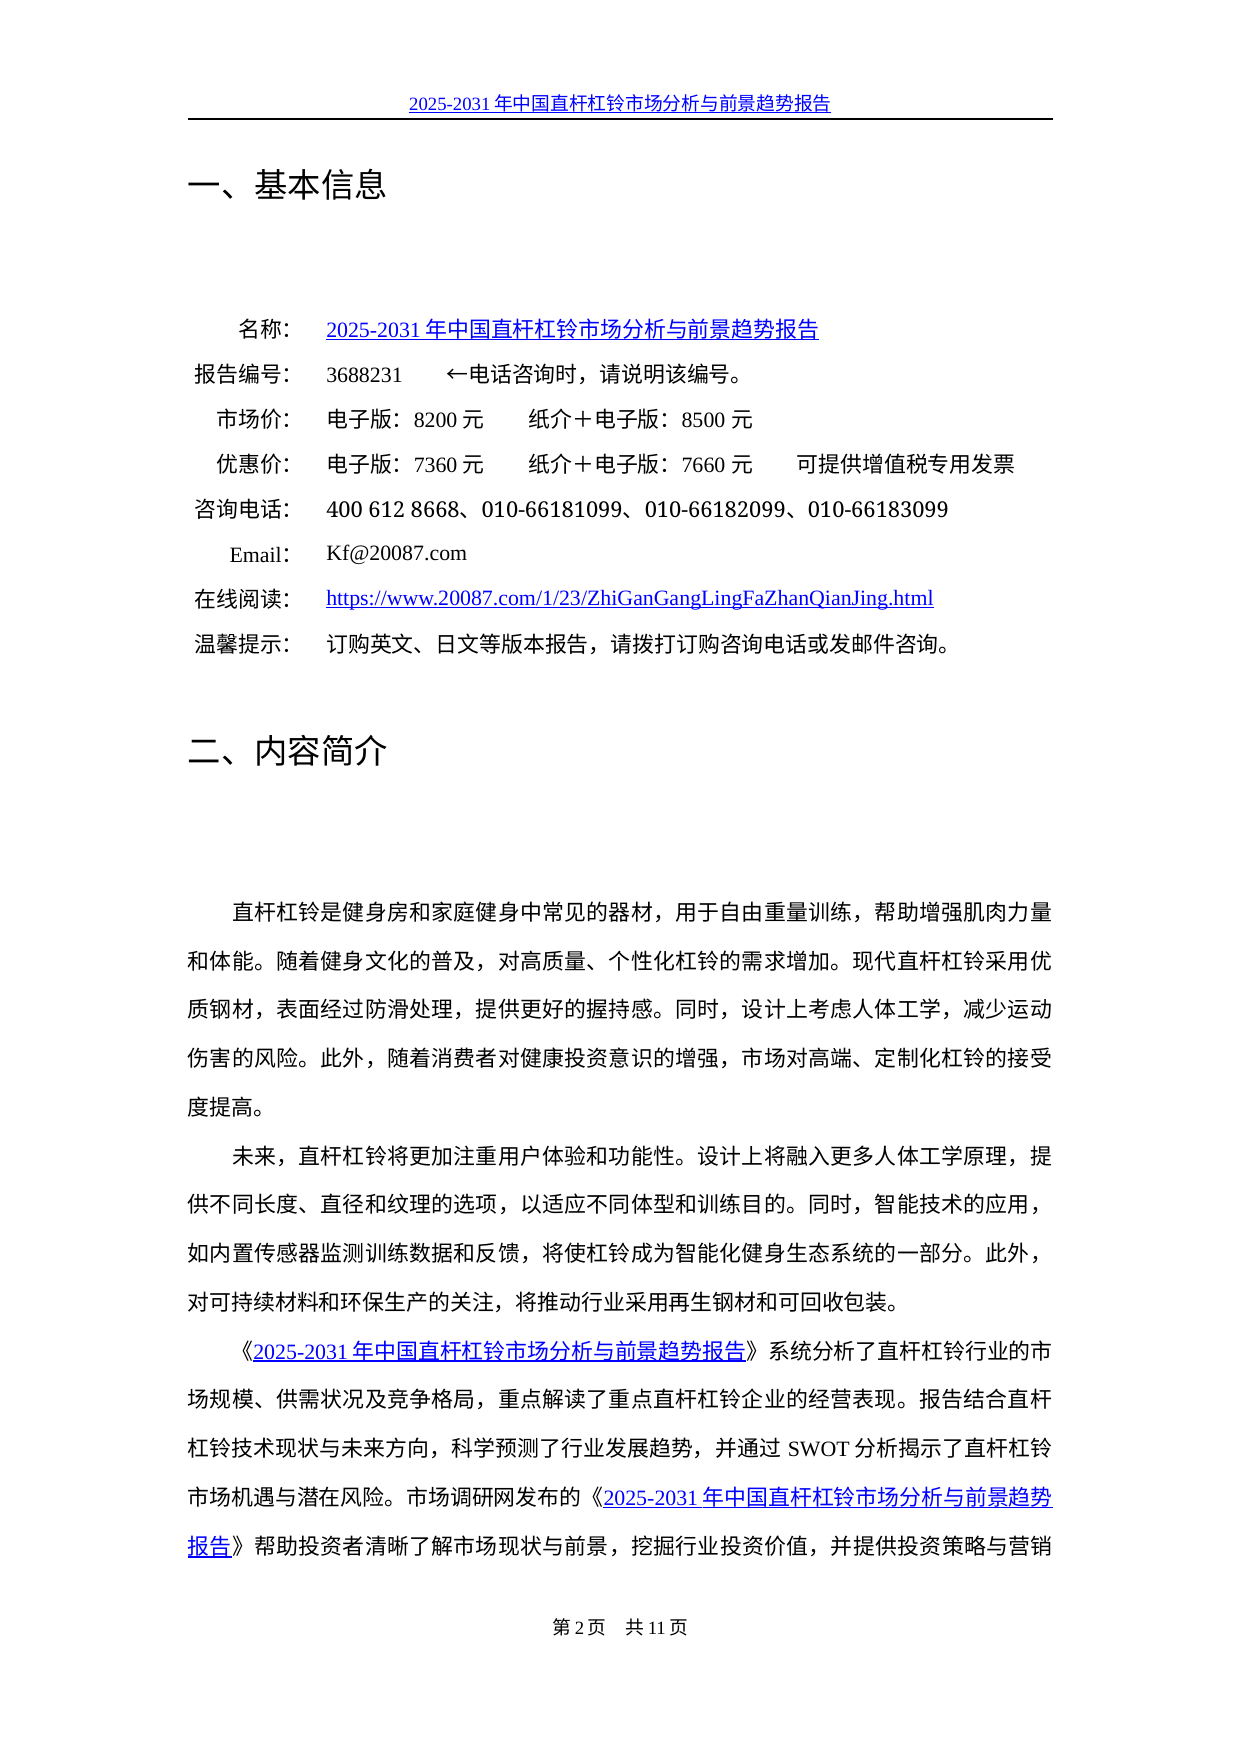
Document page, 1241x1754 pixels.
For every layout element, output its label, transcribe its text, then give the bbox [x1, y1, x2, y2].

table_cell 电子版：8200 元 纸介＋电子版：8500 元 [315, 402, 1073, 447]
table_cell 电子版：7360 元 纸介＋电子版：7660 元 可提供增值税专用发票 [315, 447, 1073, 492]
table_cell 报告编号： [167, 357, 315, 402]
table_cell 3688231 ←电话咨询时，请说明该编号。 [315, 357, 1073, 402]
table_cell Email： [167, 537, 315, 582]
table_cell [315, 582, 1073, 627]
table_cell 400 612 8668、010-66181099、010-66182099、010-66183099 [315, 492, 1073, 537]
table_header 名称： [167, 312, 315, 357]
table_cell 市场价： [167, 402, 315, 447]
table_cell 温馨提示： [167, 627, 315, 672]
table_cell 订购英文、日文等版本报告，请拨打订购咨询电话或发邮件咨询。 [315, 627, 1073, 672]
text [187, 894, 1053, 1561]
table_cell Kf@20087.com [315, 537, 1073, 582]
table_header 2025-2031年中国直杆杠铃市场分析与前景趋势报告 [315, 312, 1073, 357]
table_cell 咨询电话： [167, 492, 315, 537]
title 二、内容简介 [187, 717, 1053, 782]
table_cell 优惠价： [167, 447, 315, 492]
title 一、基本信息 [187, 150, 1053, 215]
table_cell 在线阅读： [167, 582, 315, 627]
